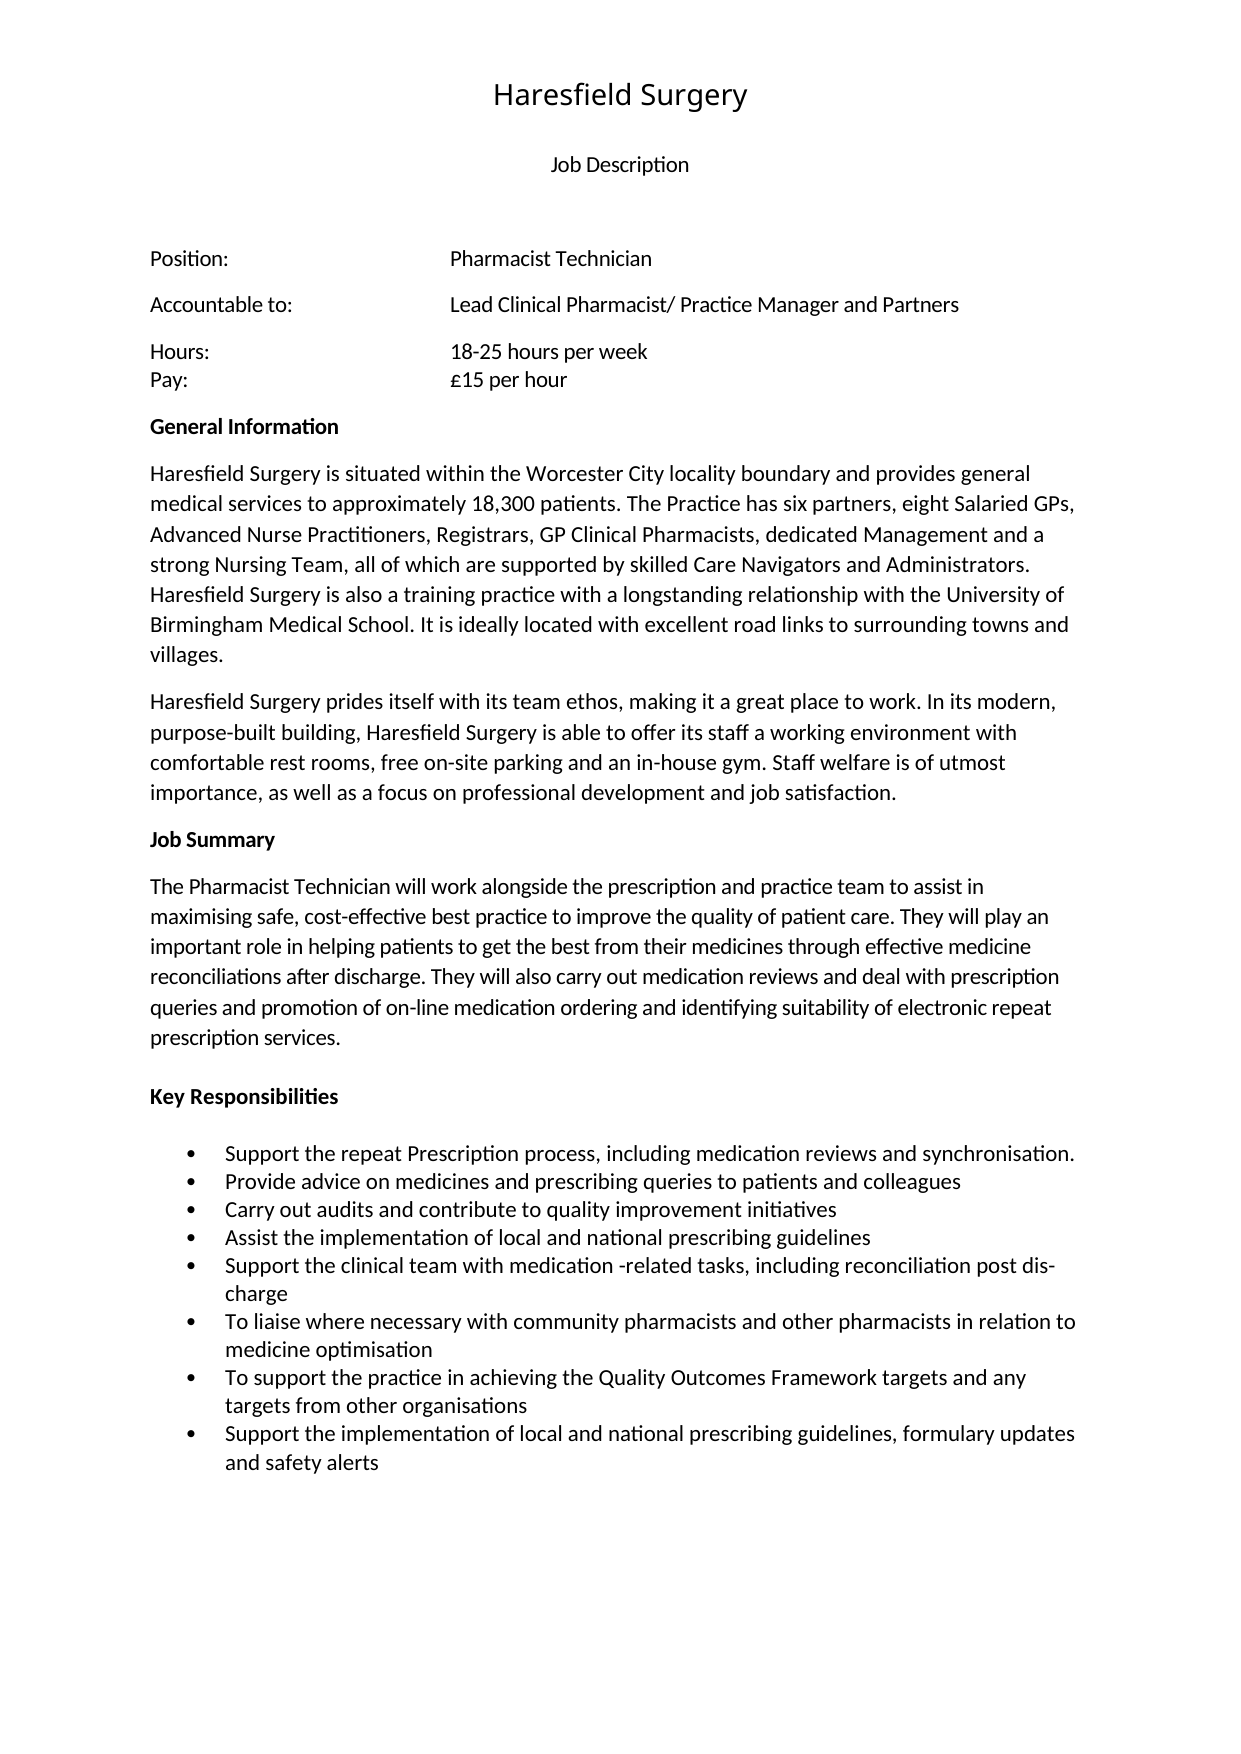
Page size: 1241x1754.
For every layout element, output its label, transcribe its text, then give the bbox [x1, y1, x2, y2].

list Support the implementation of local and national prescribing guidelines, formulary updates and safety alerts [187, 1419, 1090, 1476]
list Provide advice on medicines and prescribing queries to patients and colleagues [187, 1167, 1090, 1195]
text General Information [150, 412, 1090, 440]
text Job Summary [150, 825, 1090, 853]
list Support the repeat Prescription process, including medication reviews and synchronisation. [187, 1139, 1090, 1167]
text The Pharmacist Technician will work alongside the prescription and practice team to assist in maximising safe, cost-effective best practice to improve the quality of patient care. They will play an important role in helping patients to get the best from their medicines through effective medicine reconciliations after discharge. They will also carry out medication reviews and deal with prescription queries and promotion of on-line medication ordering and identifying suitability of electronic repeat prescription services. [150, 872, 1090, 1051]
text Position: Pharmacist Technician [150, 244, 1090, 272]
text Pay: £15 per hour [150, 366, 1090, 393]
list To liaise where necessary with community pharmacists and other pharmacists in relation to medicine optimisation [187, 1307, 1090, 1363]
text Job Description [150, 150, 1090, 178]
list To support the practice in achieving the Quality Outcomes Framework targets and any targets from other organisations [187, 1363, 1090, 1419]
list Support the clinical team with medication -related tasks, including reconciliation post dis-charge [187, 1251, 1090, 1307]
text Key Responsibilities [150, 1082, 1090, 1110]
text Haresfield Surgery prides itself with its team ethos, making it a great place to work. In its modern, purpose-built building, Haresfield Surgery is able to offer its staff a working environment with comfortable rest rooms, free on-site parking and an in-house gym. Staff welfare is of utmost importance, as well as a focus on professional development and job satisfaction. [150, 687, 1090, 806]
text Haresfield Surgery is situated within the Worcester City locality boundary and provides general medical services to approximately 18,300 patients. The Practice has six partners, eight Salaried GPs, Advanced Nurse Practitioners, Registrars, GP Clinical Pharmacists, dedicated Management and a strong Nursing Team, all of which are supported by skilled Care Navigators and Administrators. Haresfield Surgery is also a training practice with a longstanding relationship with the University of Birmingham Medical School. It is ideally located with excellent road links to surrounding towns and villages. [150, 459, 1090, 668]
text Accountable to: Lead Clinical Pharmacist/ Practice Manager and Partners [150, 291, 1090, 319]
list Assist the implementation of local and national prescribing guidelines [187, 1223, 1090, 1251]
list Carry out audits and contribute to quality improvement initiatives [187, 1195, 1090, 1223]
text Hours: 18-25 hours per week [150, 337, 1090, 366]
